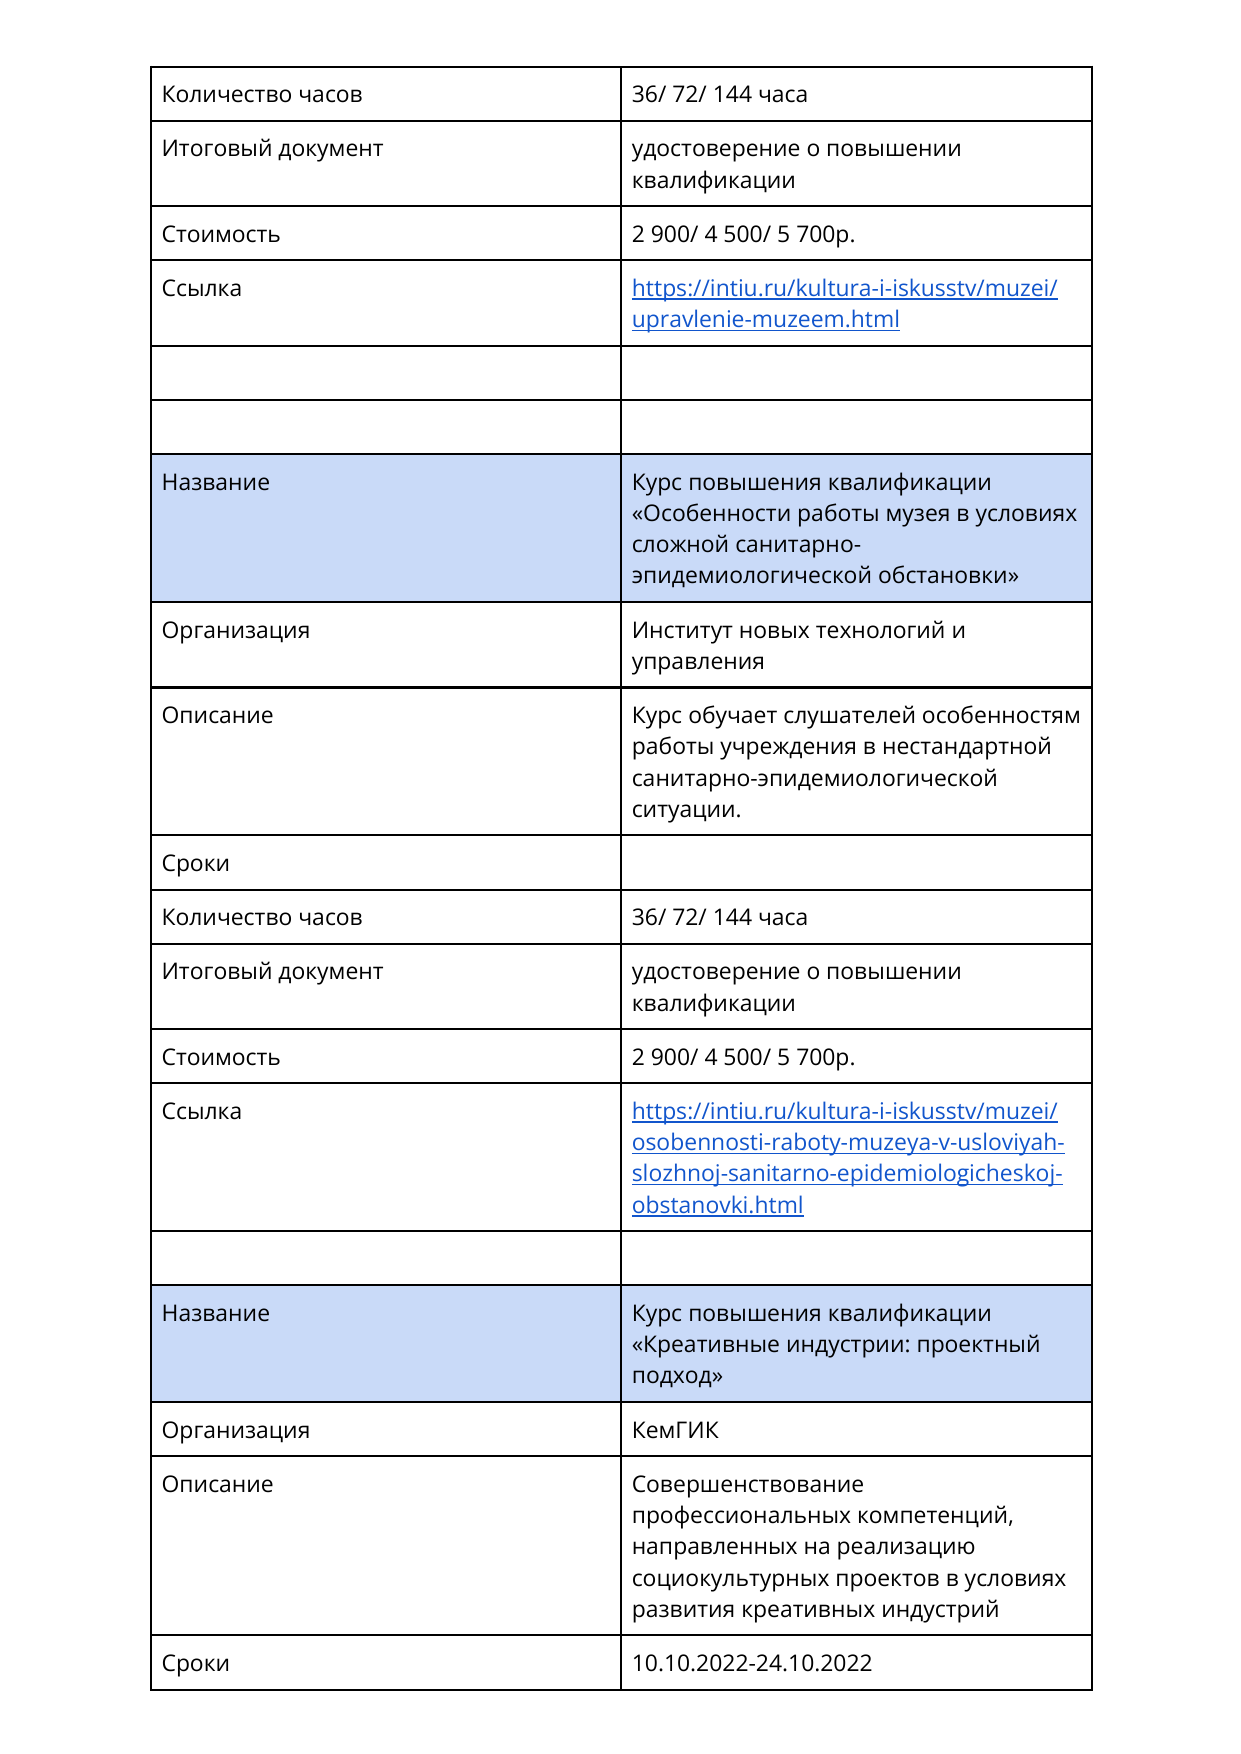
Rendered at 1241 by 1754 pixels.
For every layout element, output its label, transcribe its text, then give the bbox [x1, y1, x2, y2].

table_cell Сроки [152, 1636, 620, 1688]
table_cell 2 900/ 4 500/ 5 700р. [622, 1030, 1091, 1082]
table_cell Ссылка [152, 261, 620, 345]
table_cell [622, 401, 1091, 453]
table_cell Институт новых технологий и управления [622, 603, 1091, 686]
table_cell удостоверение о повышении квалификации [622, 122, 1091, 205]
table_cell Организация [152, 603, 620, 686]
table_cell 2 900/ 4 500/ 5 700р. [622, 207, 1091, 259]
table_cell Стоимость [152, 207, 620, 259]
table_cell 10.10.2022-24.10.2022 [622, 1636, 1091, 1688]
table_cell [622, 1232, 1091, 1284]
table_cell Курс повышения квалификации «Особенности работы музея в условиях сложной санитарно-эпидемиологической обстановки» [622, 455, 1091, 601]
table_cell удостоверение о повышении квалификации [622, 945, 1091, 1028]
table_cell Стоимость [152, 1030, 620, 1082]
table_cell Описание [152, 1457, 620, 1634]
table_cell https://intiu.ru/kultura-i-iskusstv/muzei/upravlenie-muzeem.html [622, 261, 1091, 345]
table_cell 36/ 72/ 144 часа [622, 891, 1091, 943]
table_cell [622, 347, 1091, 399]
table_cell Курс повышения квалификации «Креативные индустрии: проектный подход» [622, 1286, 1091, 1401]
table_cell [622, 836, 1091, 888]
table_cell Итоговый документ [152, 945, 620, 1028]
table_cell КемГИК [622, 1403, 1091, 1455]
table_cell [152, 347, 620, 399]
table_cell https://intiu.ru/kultura-i-iskusstv/muzei/osobennosti-raboty-muzeya-v-usloviyah-slozhnoj-sanitarno-epidemiologicheskoj-obstanovki.html [622, 1084, 1091, 1230]
table_cell Количество часов [152, 68, 620, 120]
table_cell [152, 401, 620, 453]
table_cell Описание [152, 689, 620, 834]
table_cell [152, 1232, 620, 1284]
table_cell 36/ 72/ 144 часа [622, 68, 1091, 120]
table_cell Название [152, 455, 620, 601]
table_cell Совершенствование профессиональных компетенций, направленных на реализацию социокультурных проектов в условиях развития креативных индустрий [622, 1457, 1091, 1634]
table_cell Итоговый документ [152, 122, 620, 205]
table_cell Курс обучает слушателей особенностям работы учреждения в нестандартной санитарно-эпидемиологической ситуации. [622, 689, 1091, 834]
table_cell Количество часов [152, 891, 620, 943]
table_cell Название [152, 1286, 620, 1401]
table_cell Сроки [152, 836, 620, 888]
table_cell Ссылка [152, 1084, 620, 1230]
table_cell Организация [152, 1403, 620, 1455]
